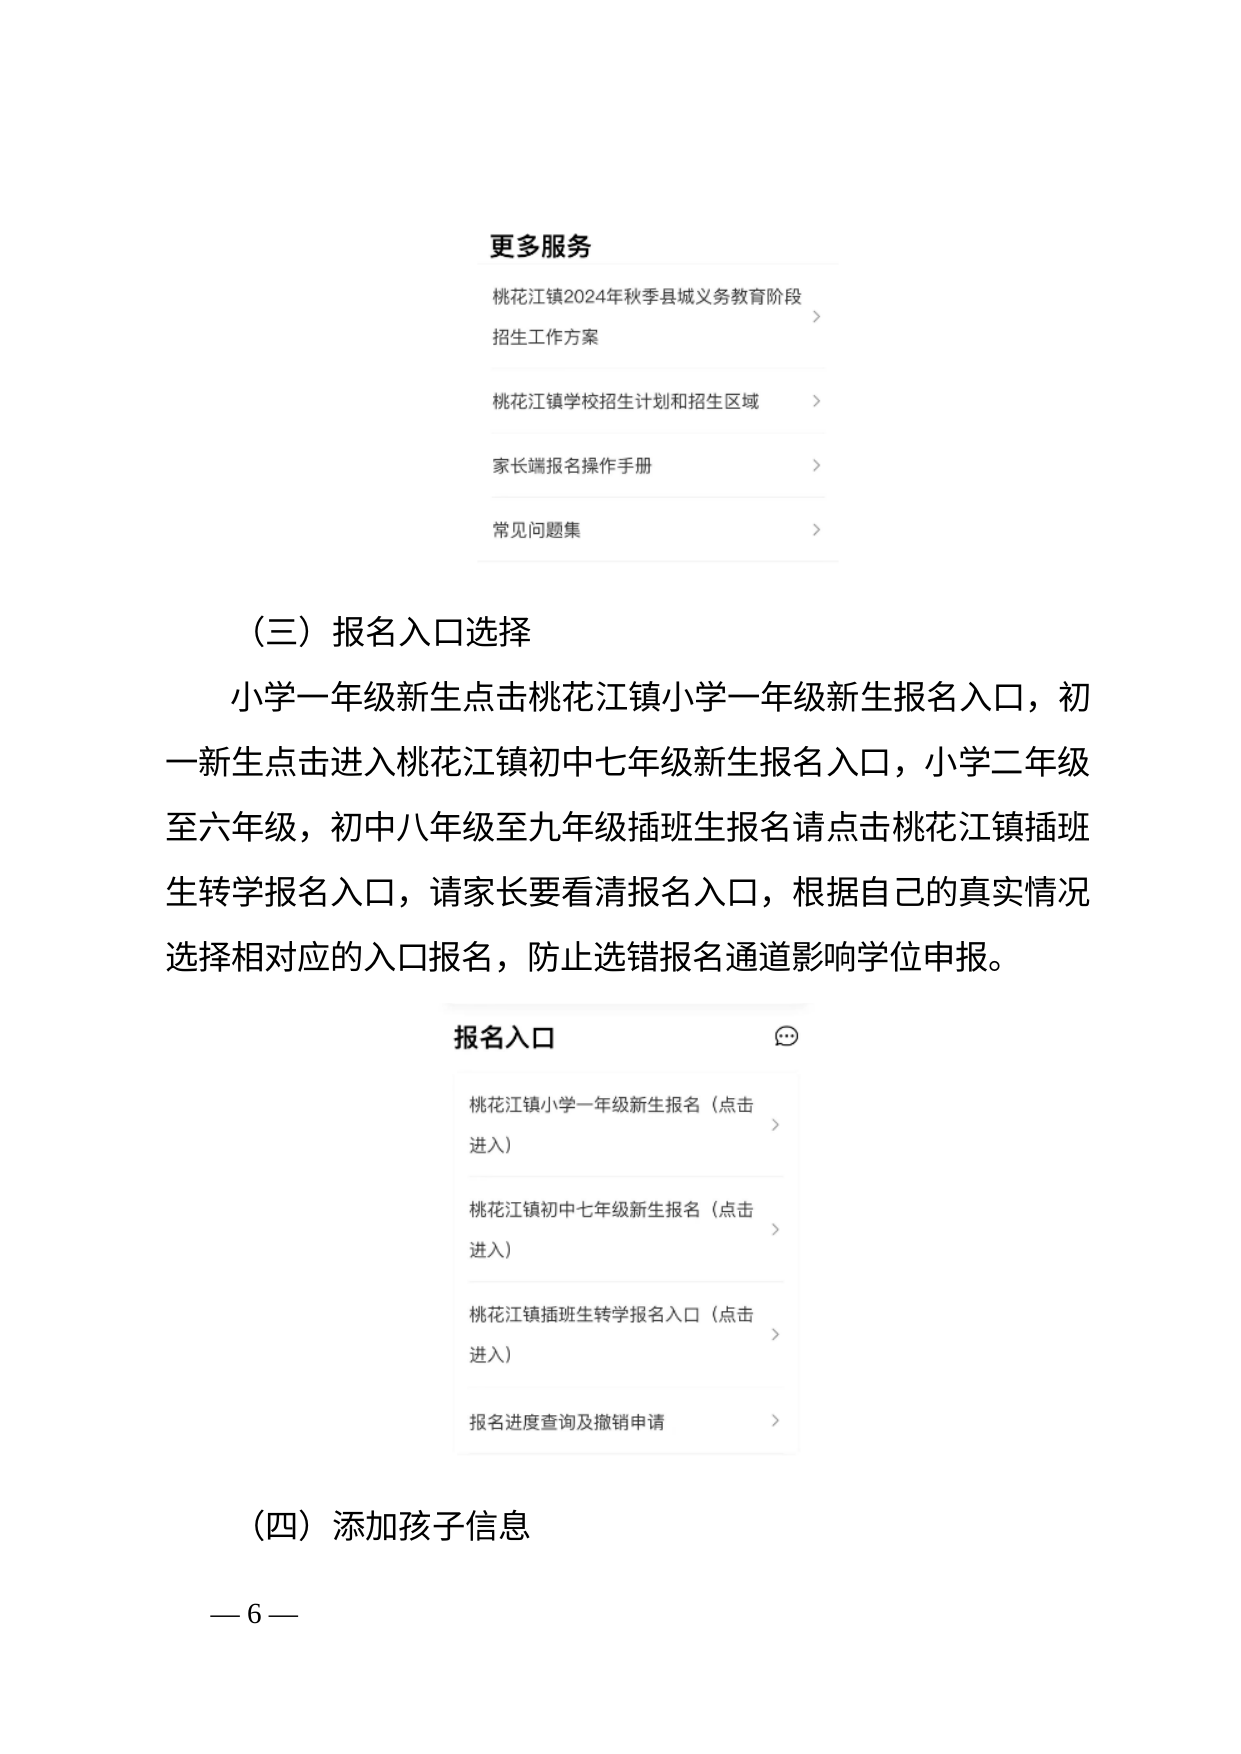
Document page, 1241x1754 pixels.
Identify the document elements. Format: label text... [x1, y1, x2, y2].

picture [421, 1003, 837, 1473]
text （四）添加孩子信息 [165, 1491, 1092, 1556]
text （三）报名入口选择 [165, 598, 1092, 663]
text 小学一年级新生点击桃花江镇小学一年级新生报名入口，初一新生点击进入桃花江镇初中七年级新生报名入口，小学二年级至六年级，初中八年级至九年级插班生报名请点击桃花江镇插班生转学报名入口，请家长要看清报名入口，根据自己的真实情况选择相对应的入口报名，防止选错报名通道影响学位申报。 [165, 663, 1092, 988]
picture [477, 207, 839, 592]
